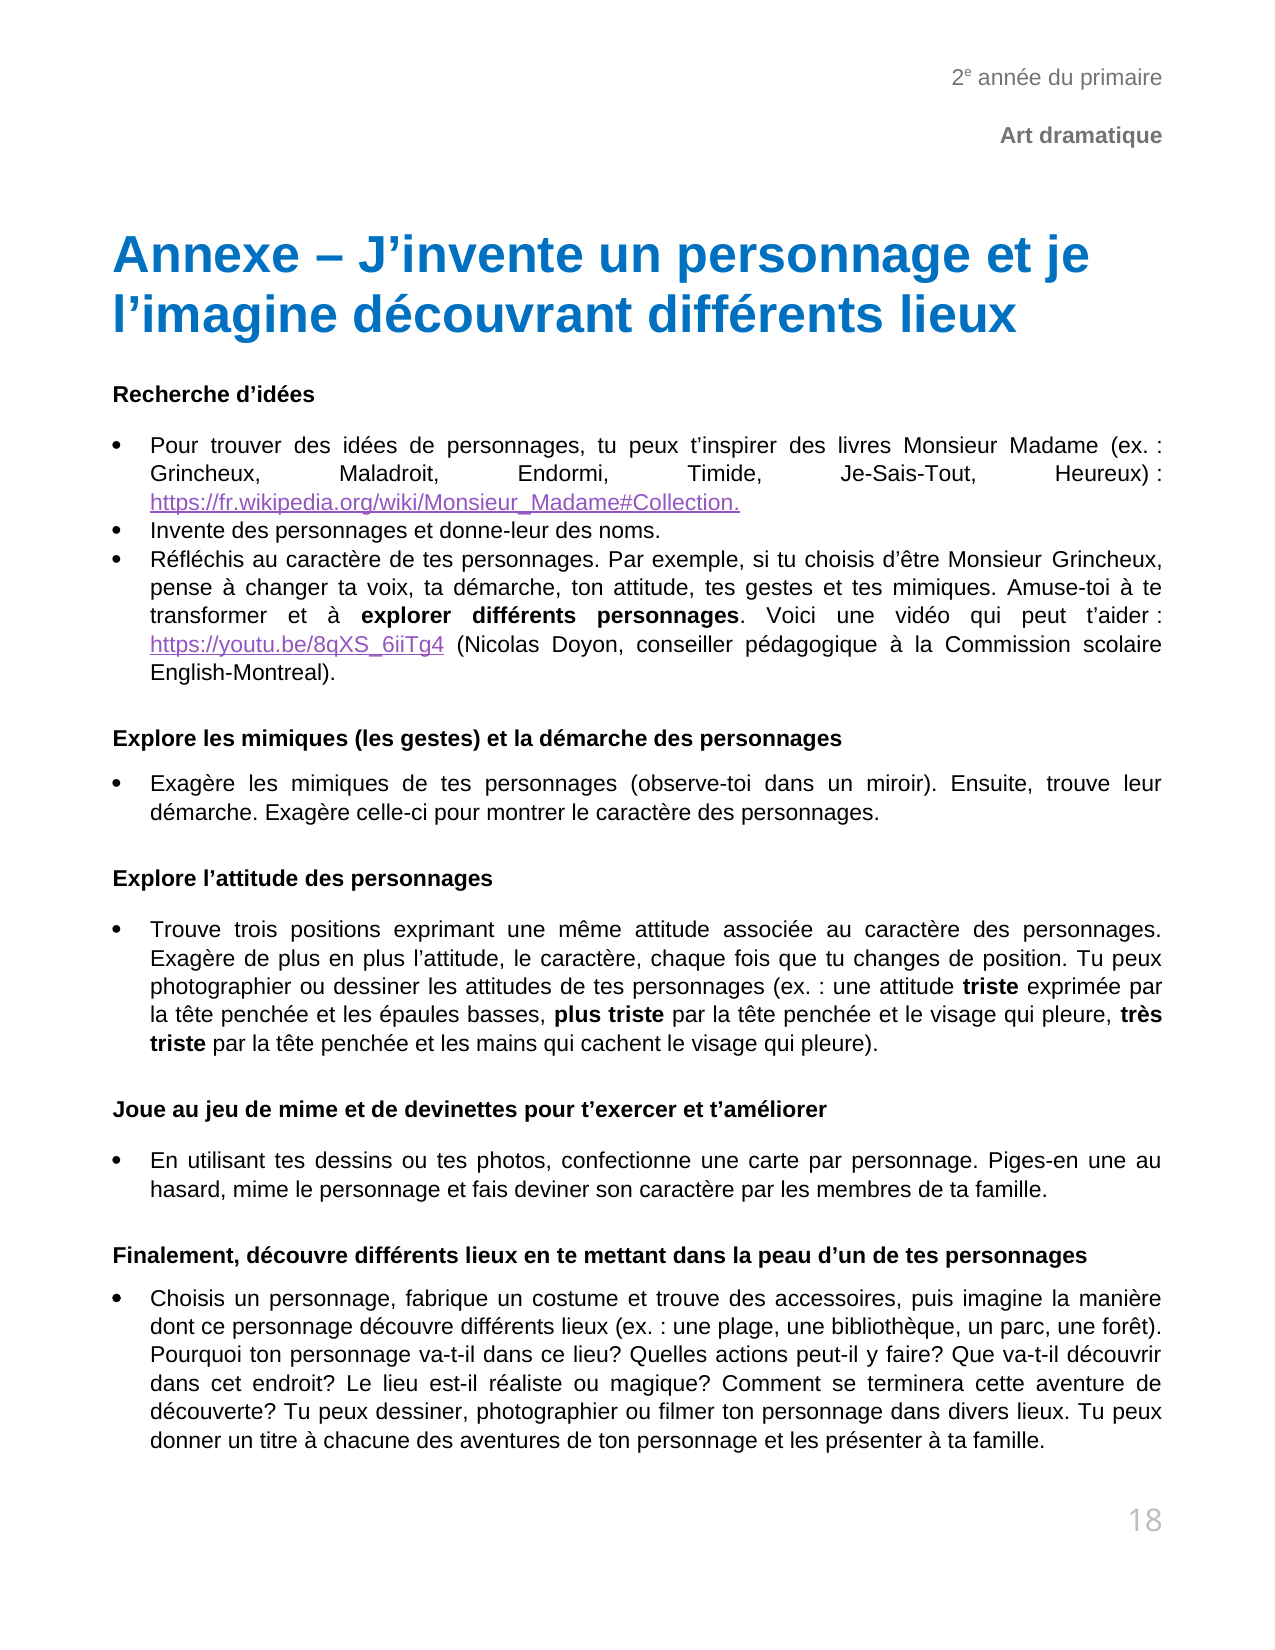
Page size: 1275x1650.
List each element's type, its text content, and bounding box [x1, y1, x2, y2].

text Joue au jeu de mime et de devinettes pour t’exercer et t’améliorer [112, 1096, 1162, 1122]
text Explore l’attitude des personnages [112, 865, 1162, 891]
list Pour trouver des idées de personnages, tu peux t’inspirer des livres Monsieur Madame (ex. : Grincheux, Maladroit, Endormi, Timide, Je-Sais-Tout, Heureux) : https://fr.wikipedia.org/wiki/Monsieur_Madame#Collection. [112, 432, 1162, 515]
list Choisis un personnage, fabrique un costume et trouve des accessoires, puis imagine la manière dont ce personnage découvre différents lieux (ex. : une plage, une bibliothèque, un parc, une forêt). Pourquoi ton personnage va-t-il dans ce lieu? Quelles actions peut-il y faire? Que va-t-il découvrir dans cet endroit? Le lieu est-il réaliste ou magique? Comment se terminera cette aventure de découverte? Tu peux dessiner, photographier ou filmer ton personnage dans divers lieux. Tu peux donner un titre à chacune des aventures de ton personnage et les présenter à ta famille. [112, 1284, 1162, 1453]
list En utilisant tes dessins ou tes photos, confectionne une carte par personnage. Piges-en une au hasard, mime le personnage et fais deviner son caractère par les membres de ta famille. [112, 1147, 1162, 1202]
text Annexe – J’invente un personnage et je l’imagine découvrant différents lieux [112, 223, 1162, 343]
list Exagère les mimiques de tes personnages (observe-toi dans un miroir). Ensuite, trouve leur démarche. Exagère celle-ci pour montrer le caractère des personnages. [112, 770, 1162, 825]
list Trouve trois positions exprimant une même attitude associée au caractère des personnages. Exagère de plus en plus l’attitude, le caractère, chaque fois que tu changes de position. Tu peux photographier ou dessiner les attitudes de tes personnages (ex. : une attitude triste exprimée par la tête penchée et les épaules basses, plus triste par la tête penchée et le visage qui pleure, très triste par la tête penchée et les mains qui cachent le visage qui pleure). [112, 916, 1162, 1056]
text Art dramatique [112, 122, 1162, 148]
list Invente des personnages et donne-leur des noms. [112, 517, 1162, 543]
text Recherche d’idées [112, 381, 1162, 407]
list Réfléchis au caractère de tes personnages. Par exemple, si tu choisis d’être Monsieur Grincheux, pense à changer ta voix, ta démarche, ton attitude, tes gestes et tes mimiques. Amuse-toi à te transformer et à explorer différents personnages. Voici une vidéo qui peut t’aider : https://youtu.be/8qXS_6iiTg4 (Nicolas Doyon, conseiller pédagogique à la Commission scolaire English-Montreal). [112, 546, 1162, 686]
text Finalement, découvre différents lieux en te mettant dans la peau d’un de tes personnages [112, 1242, 1162, 1268]
list Explore les mimiques (les gestes) et la démarche des personnages [112, 725, 1162, 752]
